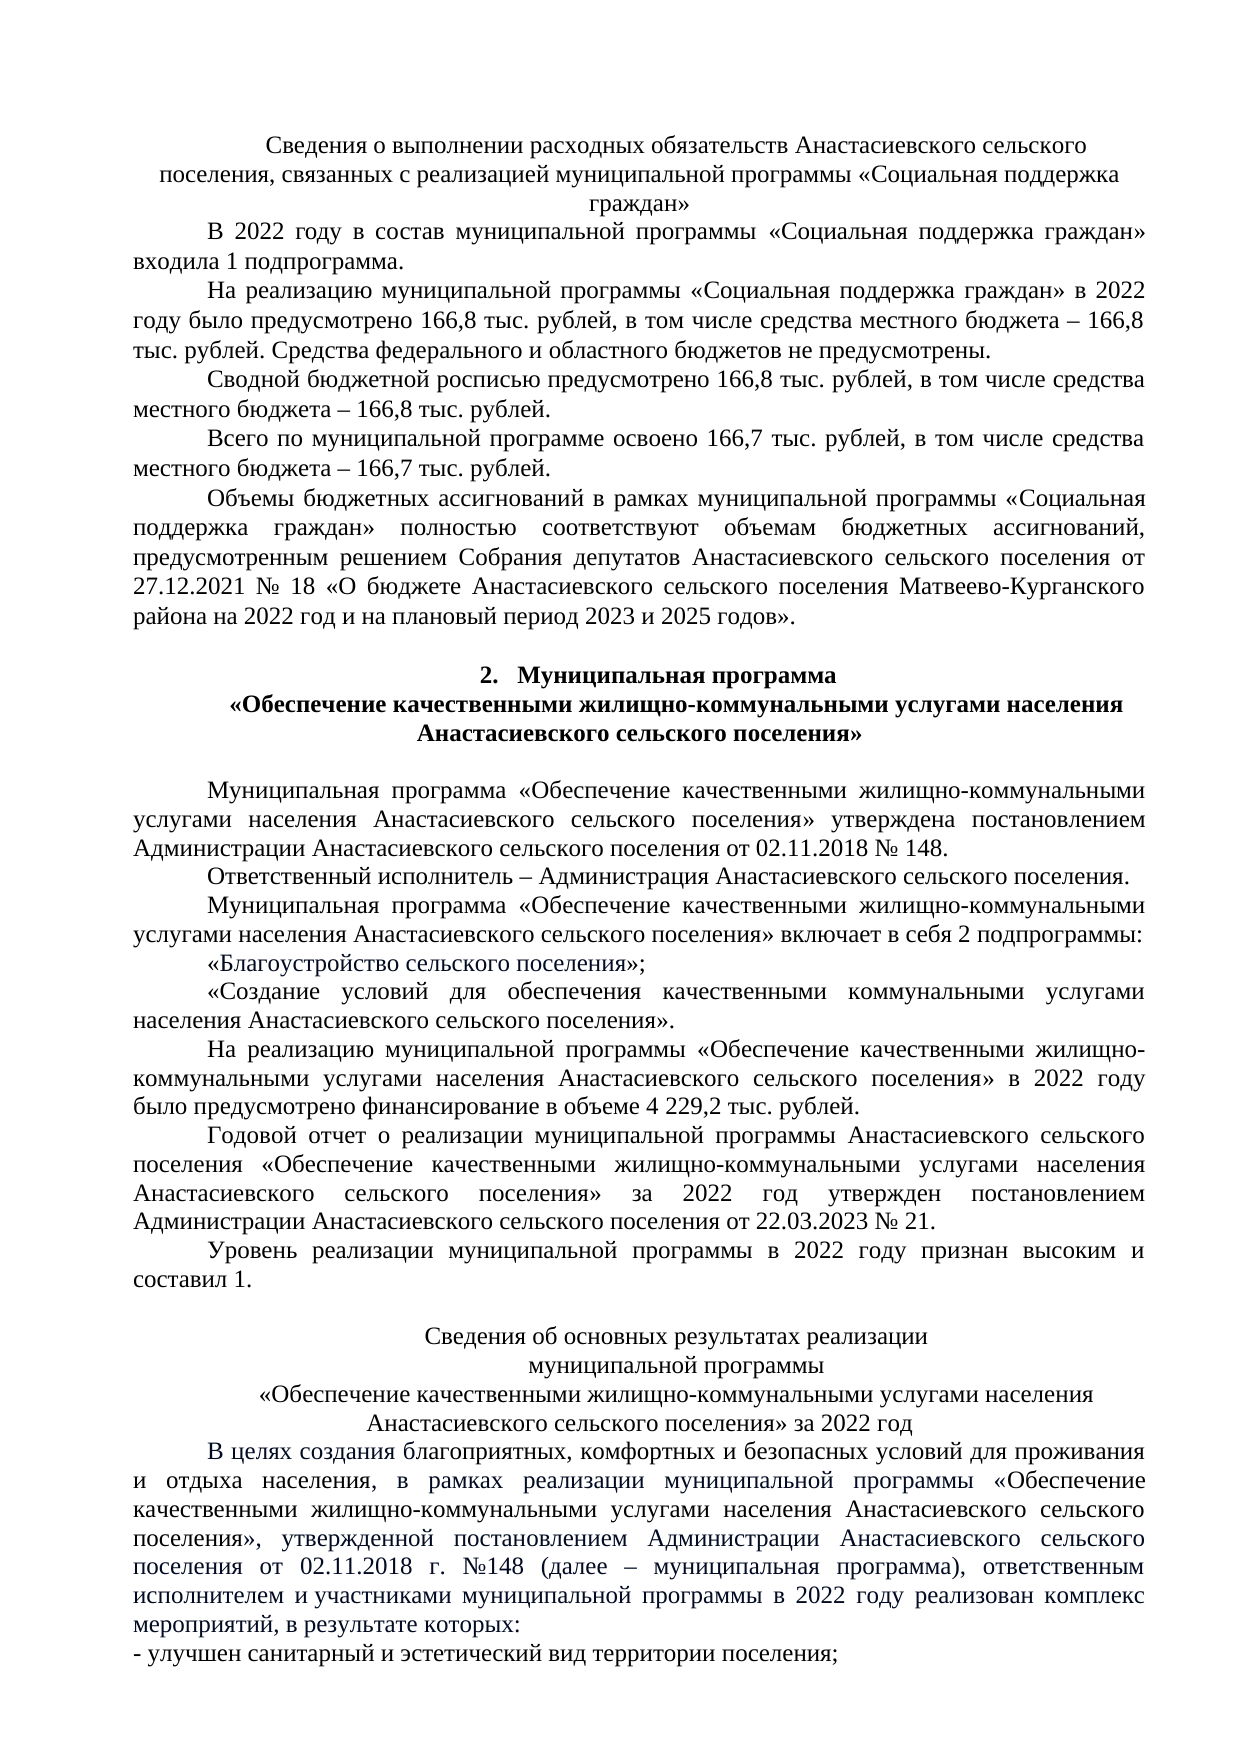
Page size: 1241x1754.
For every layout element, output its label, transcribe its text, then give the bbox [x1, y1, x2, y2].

list На реализацию муниципальной программы «Обеспечение качественными жилищно-коммунальными услугами населения Анастасиевского сельского поселения» в 2022 году было предусмотрено финансирование в объеме 4 229,2 тыс. рублей. [133, 1034, 1146, 1120]
text В 2022 году в состав муниципальной программы «Социальная поддержка граждан» входила 1 подпрограмма. [133, 216, 1146, 275]
list Сведения о выполнении расходных обязательств Анастасиевского сельского поселения, связанных с реализацией муниципальной программы «Социальная поддержка граждан» [133, 130, 1146, 216]
text На реализацию муниципальной программы «Социальная поддержка граждан» в 2022 году было предусмотрено 166,8 тыс. рублей, в том числе средства местного бюджета – 166,8 тыс. рублей. Средства федерального и областного бюджетов не предусмотрены. [133, 276, 1146, 363]
text Всего по муниципальной программе освоено 166,7 тыс. рублей, в том числе средства местного бюджета – 166,7 тыс. рублей. [133, 423, 1146, 482]
list «Обеспечение качественными жилищно-коммунальными услугами населения Анастасиевского сельского поселения» за 2022 год [133, 1379, 1146, 1436]
list Муниципальная программа [170, 660, 1146, 689]
text В целях создания благоприятных, комфортных и безопасных условий для проживания и отдыха населения, в рамках реализации муниципальной программы «Обеспечение качественными жилищно-коммунальными услугами населения Анастасиевского сельского поселения», утвержденной постановлением Администрации Анастасиевского сельского поселения от 02.11.2018 г. №148 (далее – муниципальная программа), ответственным исполнителем и участниками муниципальной программы в 2022 году реализован комплекс мероприятий, в результате которых: [133, 1436, 1146, 1638]
text Объемы бюджетных ассигнований в рамках муниципальной программы «Социальная поддержка граждан» полностью соответствуют объемам бюджетных ассигнований, предусмотренным решением Собрания депутатов Анастасиевского сельского поселения от 27.12.2021 № 18 «О бюджете Анастасиевского сельского поселения Матвеево-Курганского района на 2022 год и на плановый период 2023 и 2025 годов». [133, 483, 1146, 630]
list Муниципальная программа «Обеспечение качественными жилищно-коммунальными услугами населения Анастасиевского сельского поселения» утверждена постановлением Администрации Анастасиевского сельского поселения от 02.11.2018 № 148. [133, 775, 1146, 861]
text Сводной бюджетной росписью предусмотрено 166,8 тыс. рублей, в том числе средства местного бюджета – 166,8 тыс. рублей. [133, 364, 1146, 423]
list муниципальной программы [133, 1350, 1146, 1379]
list Годовой отчет о реализации муниципальной программы Анастасиевского сельского поселения «Обеспечение качественными жилищно-коммунальными услугами населения Анастасиевского сельского поселения» за 2022 год утвержден постановлением Администрации Анастасиевского сельского поселения от 22.03.2023 № 21. [133, 1120, 1146, 1235]
list Уровень реализации муниципальной программы в 2022 году признан высоким и составил 1. [133, 1235, 1146, 1293]
list «Обеспечение качественными жилищно-коммунальными услугами населения Анастасиевского сельского поселения» [133, 689, 1146, 746]
list «Благоустройство сельского поселения»; [133, 948, 1146, 976]
text - улучшен санитарный и эстетический вид территории поселения; [133, 1638, 1146, 1666]
list «Создание условий для обеспечения качественными коммунальными услугами населения Анастасиевского сельского поселения». [133, 976, 1146, 1034]
list Сведения об основных результатах реализации [133, 1321, 1146, 1350]
list Муниципальная программа «Обеспечение качественными жилищно-коммунальными услугами населения Анастасиевского сельского поселения» включает в себя 2 подпрограммы: [133, 890, 1146, 948]
list Ответственный исполнитель – Администрация Анастасиевского сельского поселения. [133, 861, 1146, 890]
